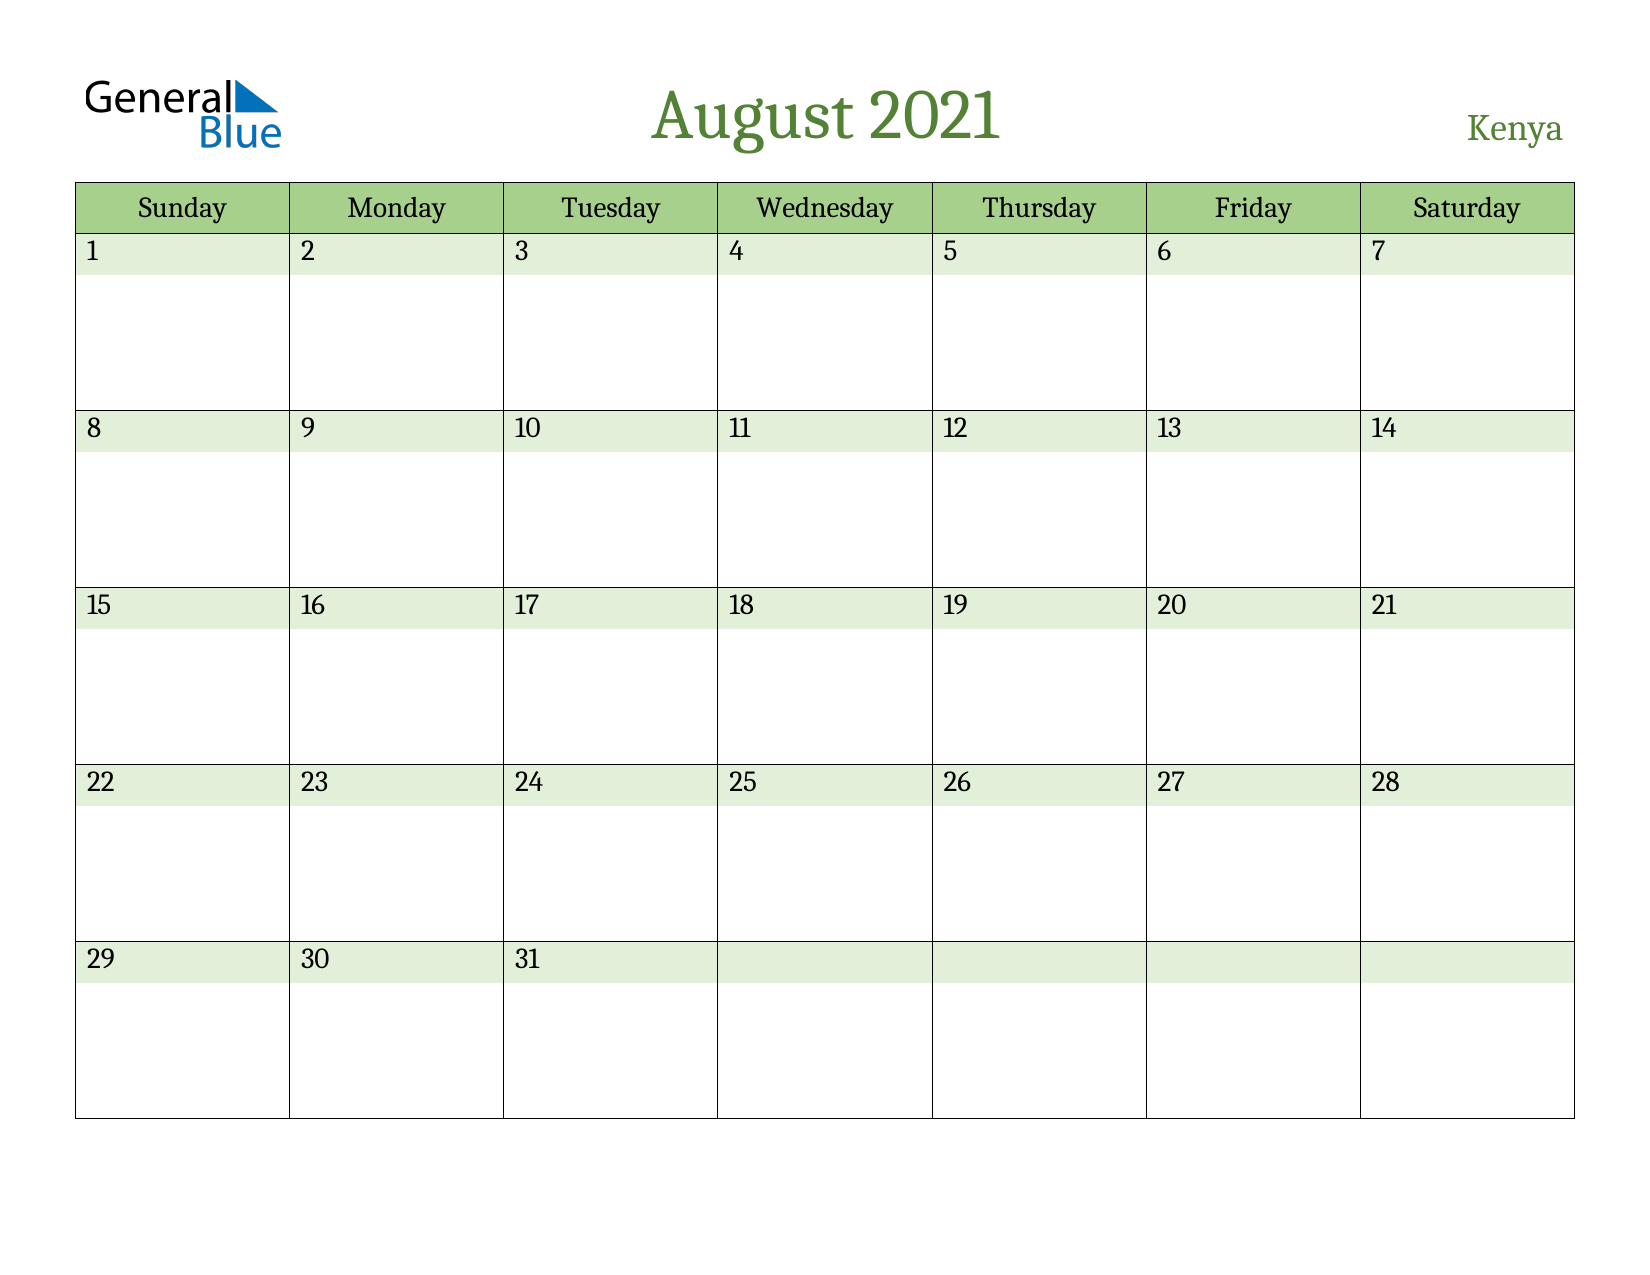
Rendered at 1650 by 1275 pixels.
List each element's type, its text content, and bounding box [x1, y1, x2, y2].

table_cell [290, 983, 503, 1118]
table_cell 2 [290, 234, 503, 275]
table_cell Wednesday [718, 183, 932, 233]
table_cell [1361, 452, 1574, 587]
table_header August 2021 [504, 75, 1146, 182]
table_cell 25 [718, 765, 932, 806]
table_cell 3 [504, 234, 717, 275]
table_cell [933, 806, 1146, 941]
table_cell [1147, 983, 1360, 1118]
table_cell [1361, 983, 1574, 1118]
table_cell [504, 806, 717, 941]
table_cell [718, 983, 932, 1118]
table_cell 19 [933, 588, 1146, 629]
table_cell [1147, 942, 1360, 983]
table_cell [1361, 942, 1574, 983]
table_cell 27 [1147, 765, 1360, 806]
table_cell 1 [76, 234, 289, 275]
table_cell [933, 452, 1146, 587]
table_cell [933, 275, 1146, 410]
table_cell Tuesday [504, 183, 717, 233]
table_cell [1361, 275, 1574, 410]
table_cell [1147, 275, 1360, 410]
table_cell 7 [1361, 234, 1574, 275]
table_cell [290, 275, 503, 410]
table_cell 6 [1147, 234, 1360, 275]
table_cell 31 [504, 942, 717, 983]
table_cell [76, 983, 289, 1118]
table_cell 21 [1361, 588, 1574, 629]
table_cell 30 [290, 942, 503, 983]
table_cell [504, 629, 717, 764]
table_cell Saturday [1361, 183, 1574, 233]
table_cell 23 [290, 765, 503, 806]
table_cell [76, 806, 289, 941]
table_cell [718, 942, 932, 983]
table_cell [290, 629, 503, 764]
table_cell 20 [1147, 588, 1360, 629]
table_cell [1361, 629, 1574, 764]
table_cell [76, 452, 289, 587]
table_cell 17 [504, 588, 717, 629]
table_cell [1361, 806, 1574, 941]
picture [86, 80, 281, 148]
table_cell [718, 452, 932, 587]
table_cell [718, 275, 932, 410]
table_cell [1147, 452, 1360, 587]
table_cell [933, 983, 1146, 1118]
table_cell 12 [933, 411, 1146, 452]
table_cell 24 [504, 765, 717, 806]
table_cell 29 [76, 942, 289, 983]
table_cell 18 [718, 588, 932, 629]
table_cell [76, 629, 289, 764]
table_cell [504, 983, 717, 1118]
table_cell [718, 806, 932, 941]
table_cell [504, 452, 717, 587]
table_cell 15 [76, 588, 289, 629]
table_header Kenya [1146, 75, 1574, 182]
table_cell [1147, 629, 1360, 764]
table_cell 8 [76, 411, 289, 452]
table_cell 26 [933, 765, 1146, 806]
table_header [76, 75, 503, 182]
table_cell 10 [504, 411, 717, 452]
table_cell 28 [1361, 765, 1574, 806]
table_cell 9 [290, 411, 503, 452]
table_cell [1147, 806, 1360, 941]
table_cell [718, 629, 932, 764]
table_cell [933, 629, 1146, 764]
table_cell Friday [1147, 183, 1360, 233]
table_cell Sunday [76, 183, 289, 233]
table_cell 4 [718, 234, 932, 275]
table_cell 14 [1361, 411, 1574, 452]
table_cell [290, 452, 503, 587]
table_cell 11 [718, 411, 932, 452]
table_cell 16 [290, 588, 503, 629]
table_cell 13 [1147, 411, 1360, 452]
table_cell Monday [290, 183, 503, 233]
table_cell [290, 806, 503, 941]
table_cell 5 [933, 234, 1146, 275]
table_cell [504, 275, 717, 410]
table_cell [933, 942, 1146, 983]
table_cell Thursday [933, 183, 1146, 233]
table_cell [76, 275, 289, 410]
table_cell 22 [76, 765, 289, 806]
